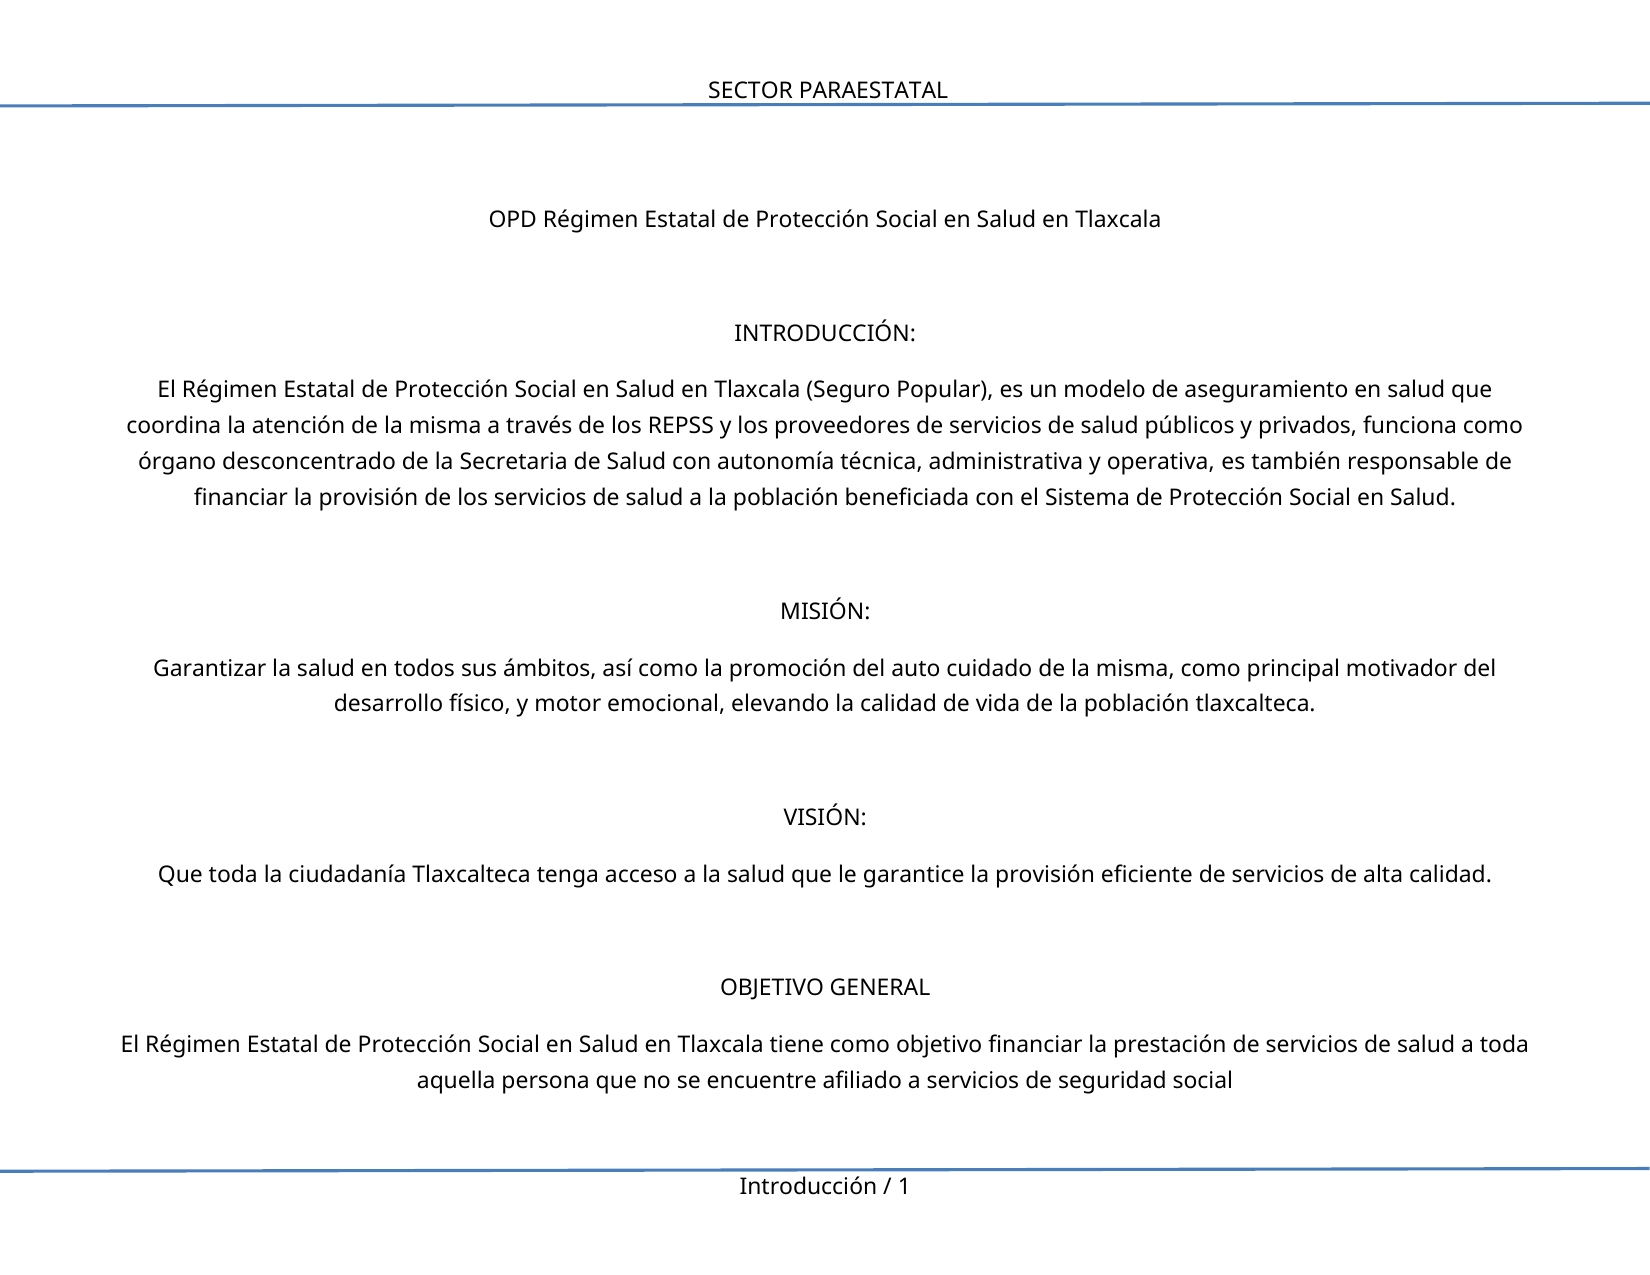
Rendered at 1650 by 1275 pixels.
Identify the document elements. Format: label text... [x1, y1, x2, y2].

text INTRODUCCIÓN: [112, 317, 1537, 348]
text El Régimen Estatal de Protección Social en Salud en Tlaxcala tiene como objetivo financiar la prestación de servicios de salud a toda aquella persona que no se encuentre afiliado a servicios de seguridad social [112, 1028, 1537, 1095]
text OPD Régimen Estatal de Protección Social en Salud en Tlaxcala [112, 203, 1537, 234]
text OBJETIVO GENERAL [112, 971, 1537, 1002]
text VISIÓN: [112, 801, 1537, 832]
text MISIÓN: [112, 595, 1537, 626]
text Garantizar la salud en todos sus ámbitos, así como la promoción del auto cuidado de la misma, como principal motivador del desarrollo físico, y motor emocional, elevando la calidad de vida de la población tlaxcalteca. [112, 651, 1537, 719]
text El Régimen Estatal de Protección Social en Salud en Tlaxcala (Seguro Popular), es un modelo de aseguramiento en salud que coordina la atención de la misma a través de los REPSS y los proveedores de servicios de salud públicos y privados, funciona como órgano desconcentrado de la Secretaria de Salud con autonomía técnica, administrativa y operativa, es también responsable de financiar la provisión de los servicios de salud a la población beneficiada con el Sistema de Protección Social en Salud. [112, 373, 1537, 512]
text Que toda la ciudadanía Tlaxcalteca tenga acceso a la salud que le garantice la provisión eficiente de servicios de alta calidad. [112, 858, 1537, 889]
